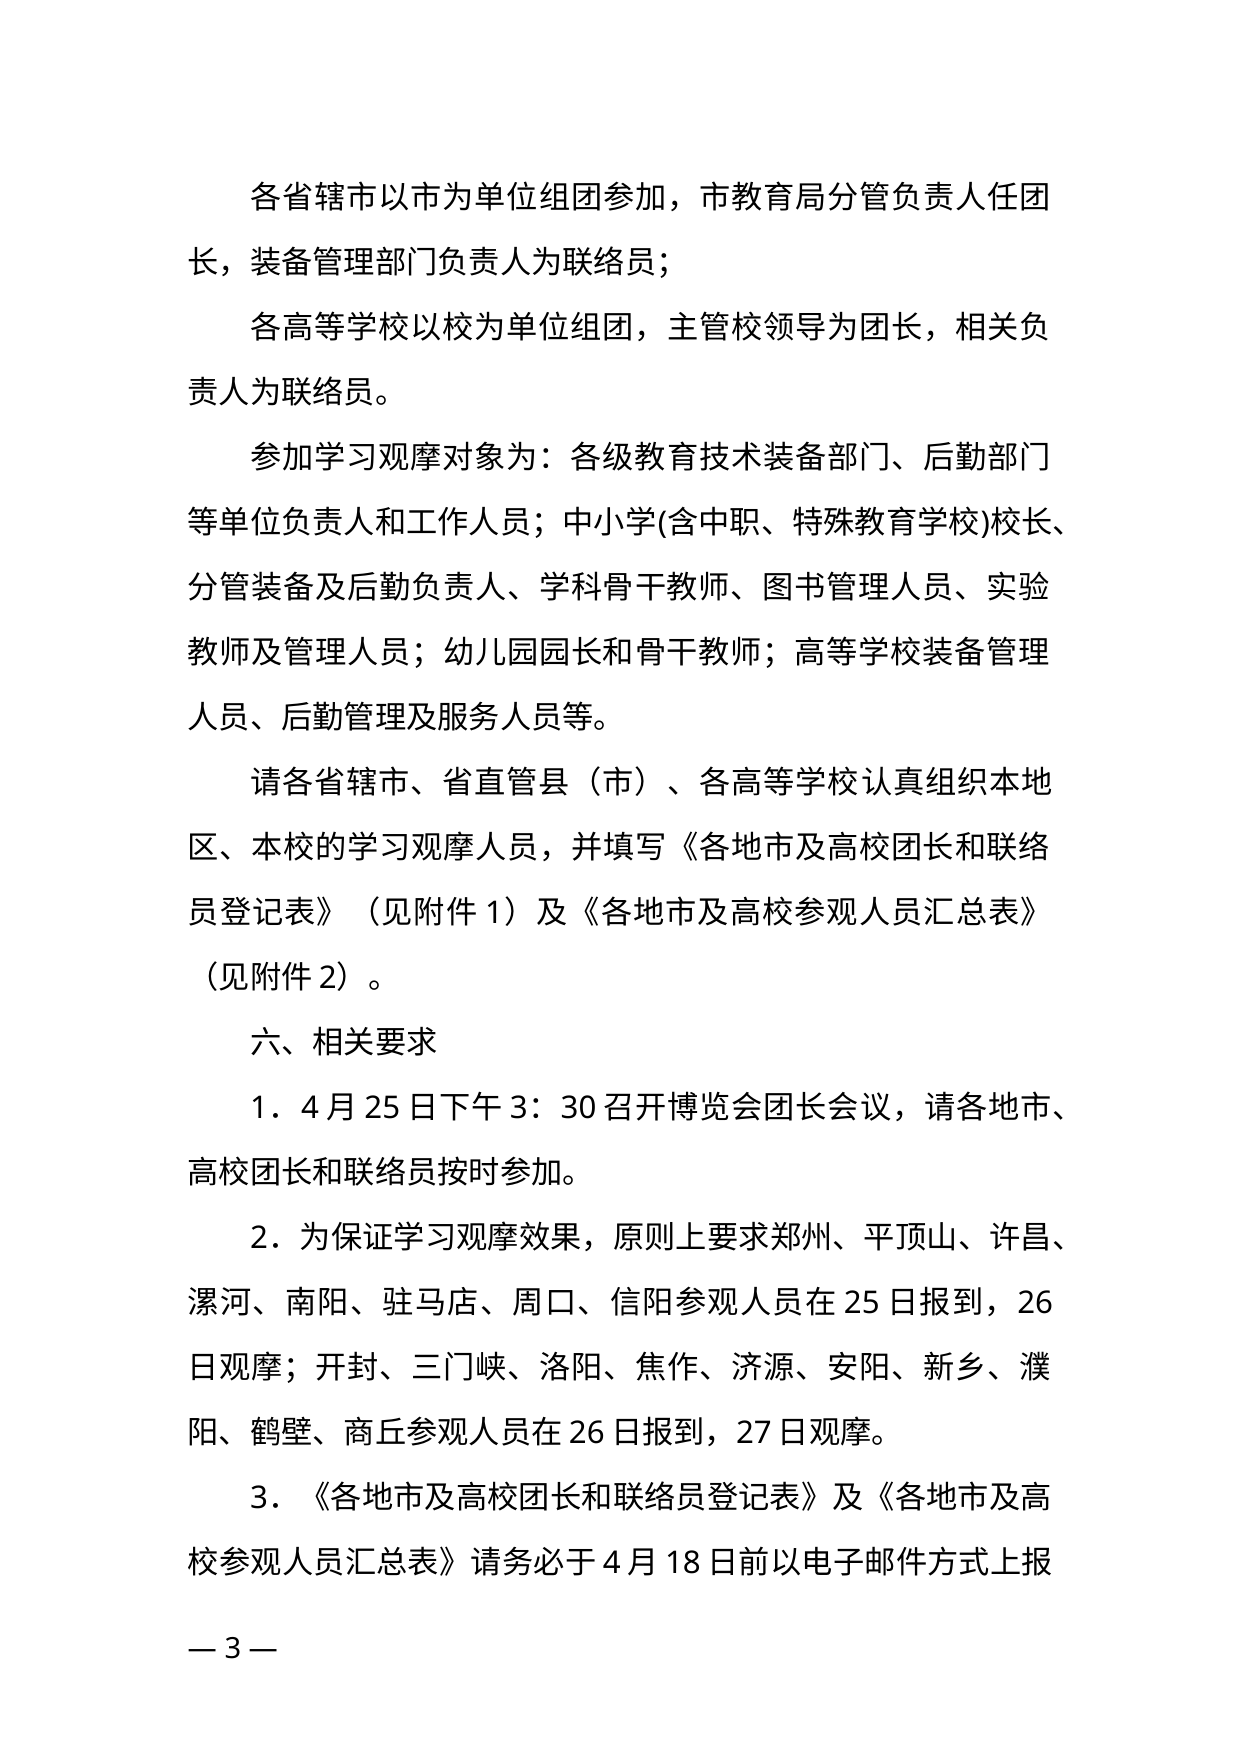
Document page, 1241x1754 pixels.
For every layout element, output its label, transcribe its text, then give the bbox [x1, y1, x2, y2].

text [187, 1462, 1053, 1592]
text 六、相关要求 [187, 1007, 1053, 1072]
text 1．4月25日下午3：30召开博览会团长会议，请各地市、高校团长和联络员按时参加。 [187, 1072, 1053, 1202]
text 请各省辖市、省直管县（市）、各高等学校认真组织本地区、本校的学习观摩人员，并填写《各地市及高校团长和联络员登记表》（见附件1）及《各地市及高校参观人员汇总表》（见附件2）。 [187, 747, 1053, 1007]
text 参加学习观摩对象为：各级教育技术装备部门、后勤部门等单位负责人和工作人员；中小学(含中职、特殊教育学校)校长、分管装备及后勤负责人、学科骨干教师、图书管理人员、实验教师及管理人员；幼儿园园长和骨干教师；高等学校装备管理人员、后勤管理及服务人员等。 [187, 422, 1053, 747]
text 各省辖市以市为单位组团参加，市教育局分管负责人任团长，装备管理部门负责人为联络员； [187, 162, 1053, 292]
text 各高等学校以校为单位组团，主管校领导为团长，相关负责人为联络员。 [187, 292, 1053, 422]
text 2．为保证学习观摩效果，原则上要求郑州、平顶山、许昌、漯河、南阳、驻马店、周口、信阳参观人员在25日报到，26日观摩；开封、三门峡、洛阳、焦作、济源、安阳、新乡、濮阳、鹤壁、商丘参观人员在26日报到，27日观摩。 [187, 1202, 1053, 1462]
